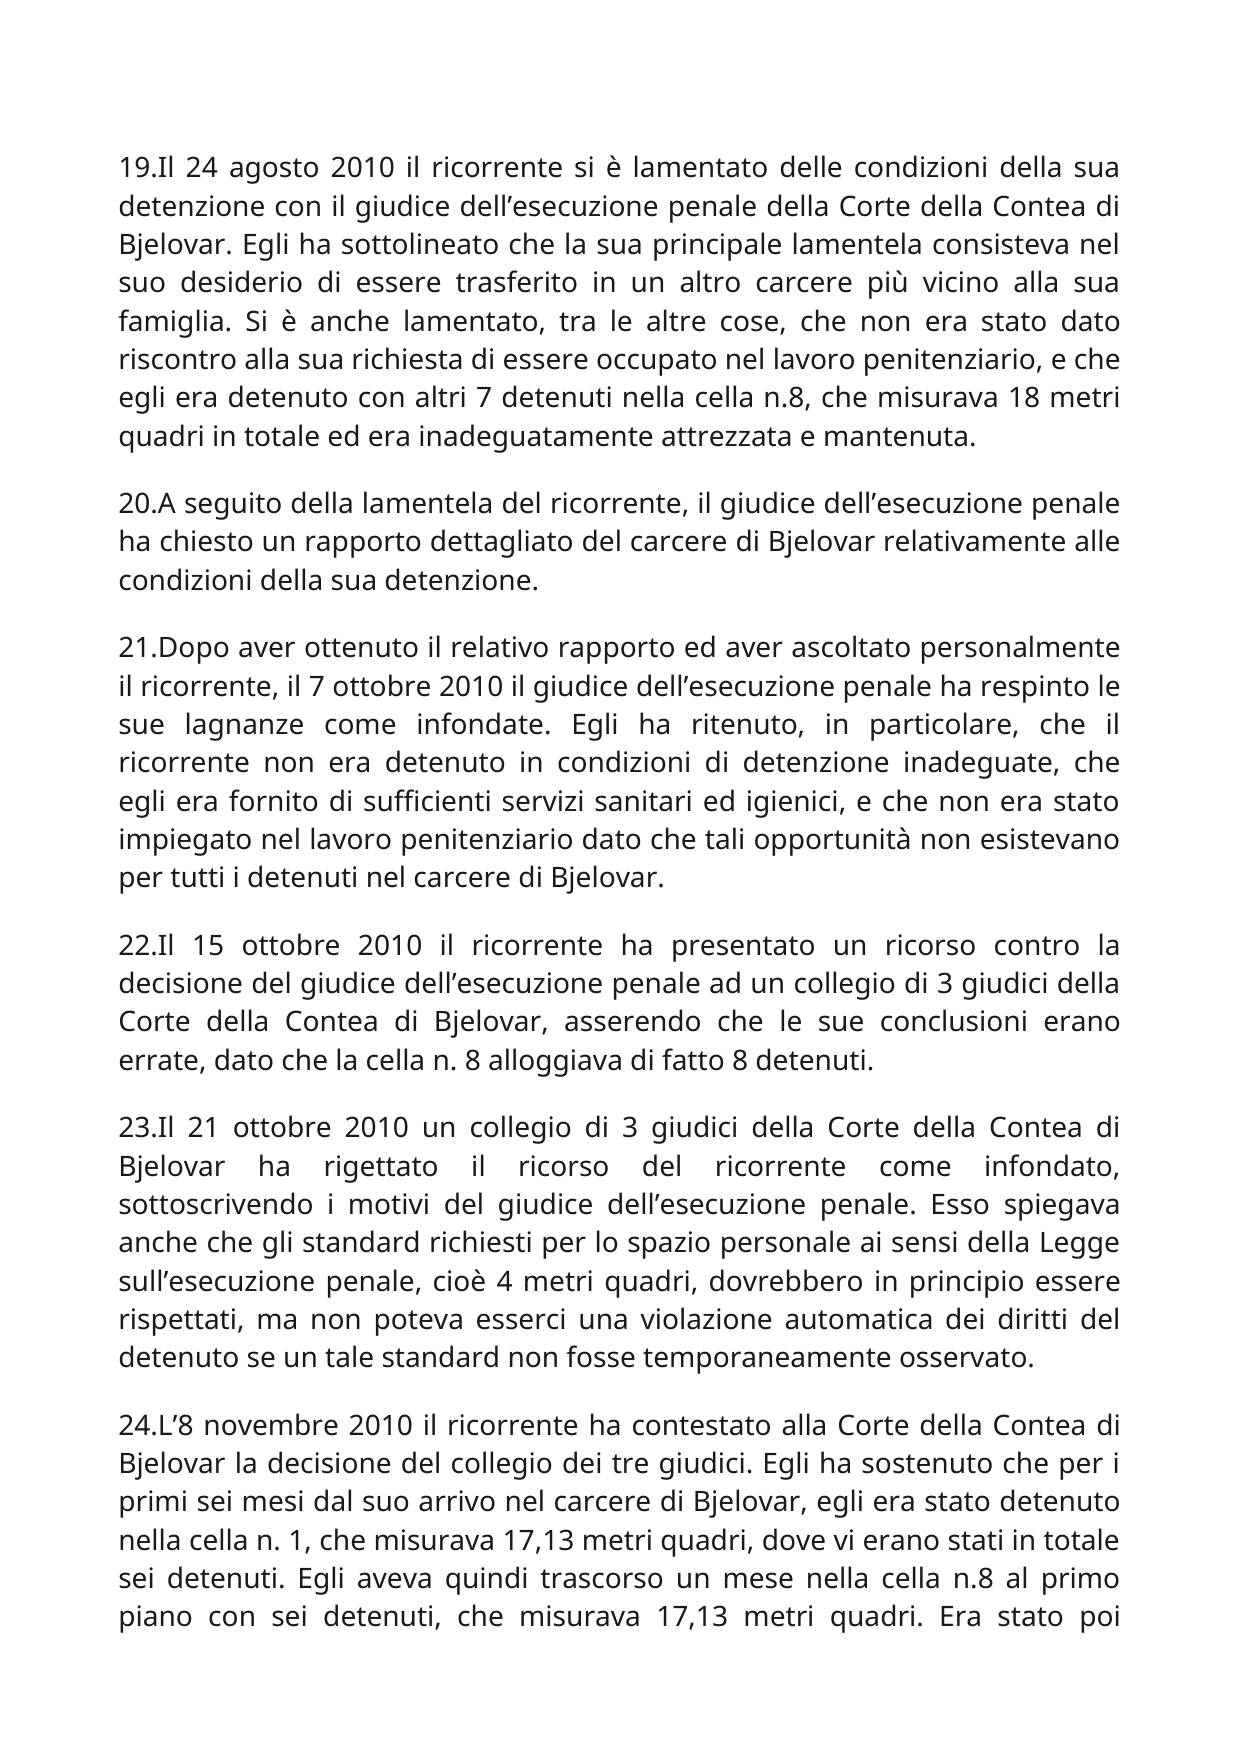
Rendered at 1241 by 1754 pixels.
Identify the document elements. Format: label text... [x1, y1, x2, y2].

text 21.Dopo aver ottenuto il relativo rapporto ed aver ascoltato personalmente il ricorrente, il 7 ottobre 2010 il giudice dell’esecuzione penale ha respinto le sue lagnanze come infondate. Egli ha ritenuto, in particolare, che il ricorrente non era detenuto in condizioni di detenzione inadeguate, che egli era fornito di sufficienti servizi sanitari ed igienici, e che non era stato impiegato nel lavoro penitenziario dato che tali opportunità non esistevano per tutti i detenuti nel carcere di Bjelovar. [118, 628, 1122, 896]
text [118, 1405, 1122, 1635]
text 22.Il 15 ottobre 2010 il ricorrente ha presentato un ricorso contro la decisione del giudice dell’esecuzione penale ad un collegio di 3 giudici della Corte della Contea di Bjelovar, asserendo che le sue conclusioni erano errate, dato che la cella n. 8 alloggiava di fatto 8 detenuti. [118, 925, 1122, 1078]
text 20.A seguito della lamentela del ricorrente, il giudice dell’esecuzione penale ha chiesto un rapporto dettagliato del carcere di Bjelovar relativamente alle condizioni della sua detenzione. [118, 483, 1122, 598]
text 23.Il 21 ottobre 2010 un collegio di 3 giudici della Corte della Contea di Bjelovar ha rigettato il ricorso del ricorrente come infondato, sottoscrivendo i motivi del giudice dell’esecuzione penale. Esso spiegava anche che gli standard richiesti per lo spazio personale ai sensi della Legge sull’esecuzione penale, cioè 4 metri quadri, dovrebbero in principio essere rispettati, ma non poteva esserci una violazione automatica dei diritti del detenuto se un tale standard non fosse temporaneamente osservato. [118, 1108, 1122, 1376]
text 19.Il 24 agosto 2010 il ricorrente si è lamentato delle condizioni della sua detenzione con il giudice dell’esecuzione penale della Corte della Contea di Bjelovar. Egli ha sottolineato che la sua principale lamentela consisteva nel suo desiderio di essere trasferito in un altro carcere più vicino alla sua famiglia. Si è anche lamentato, tra le altre cose, che non era stato dato riscontro alla sua richiesta di essere occupato nel lavoro penitenziario, e che egli era detenuto con altri 7 detenuti nella cella n.8, che misurava 18 metri quadri in totale ed era inadeguatamente attrezzata e mantenuta. [118, 148, 1122, 454]
